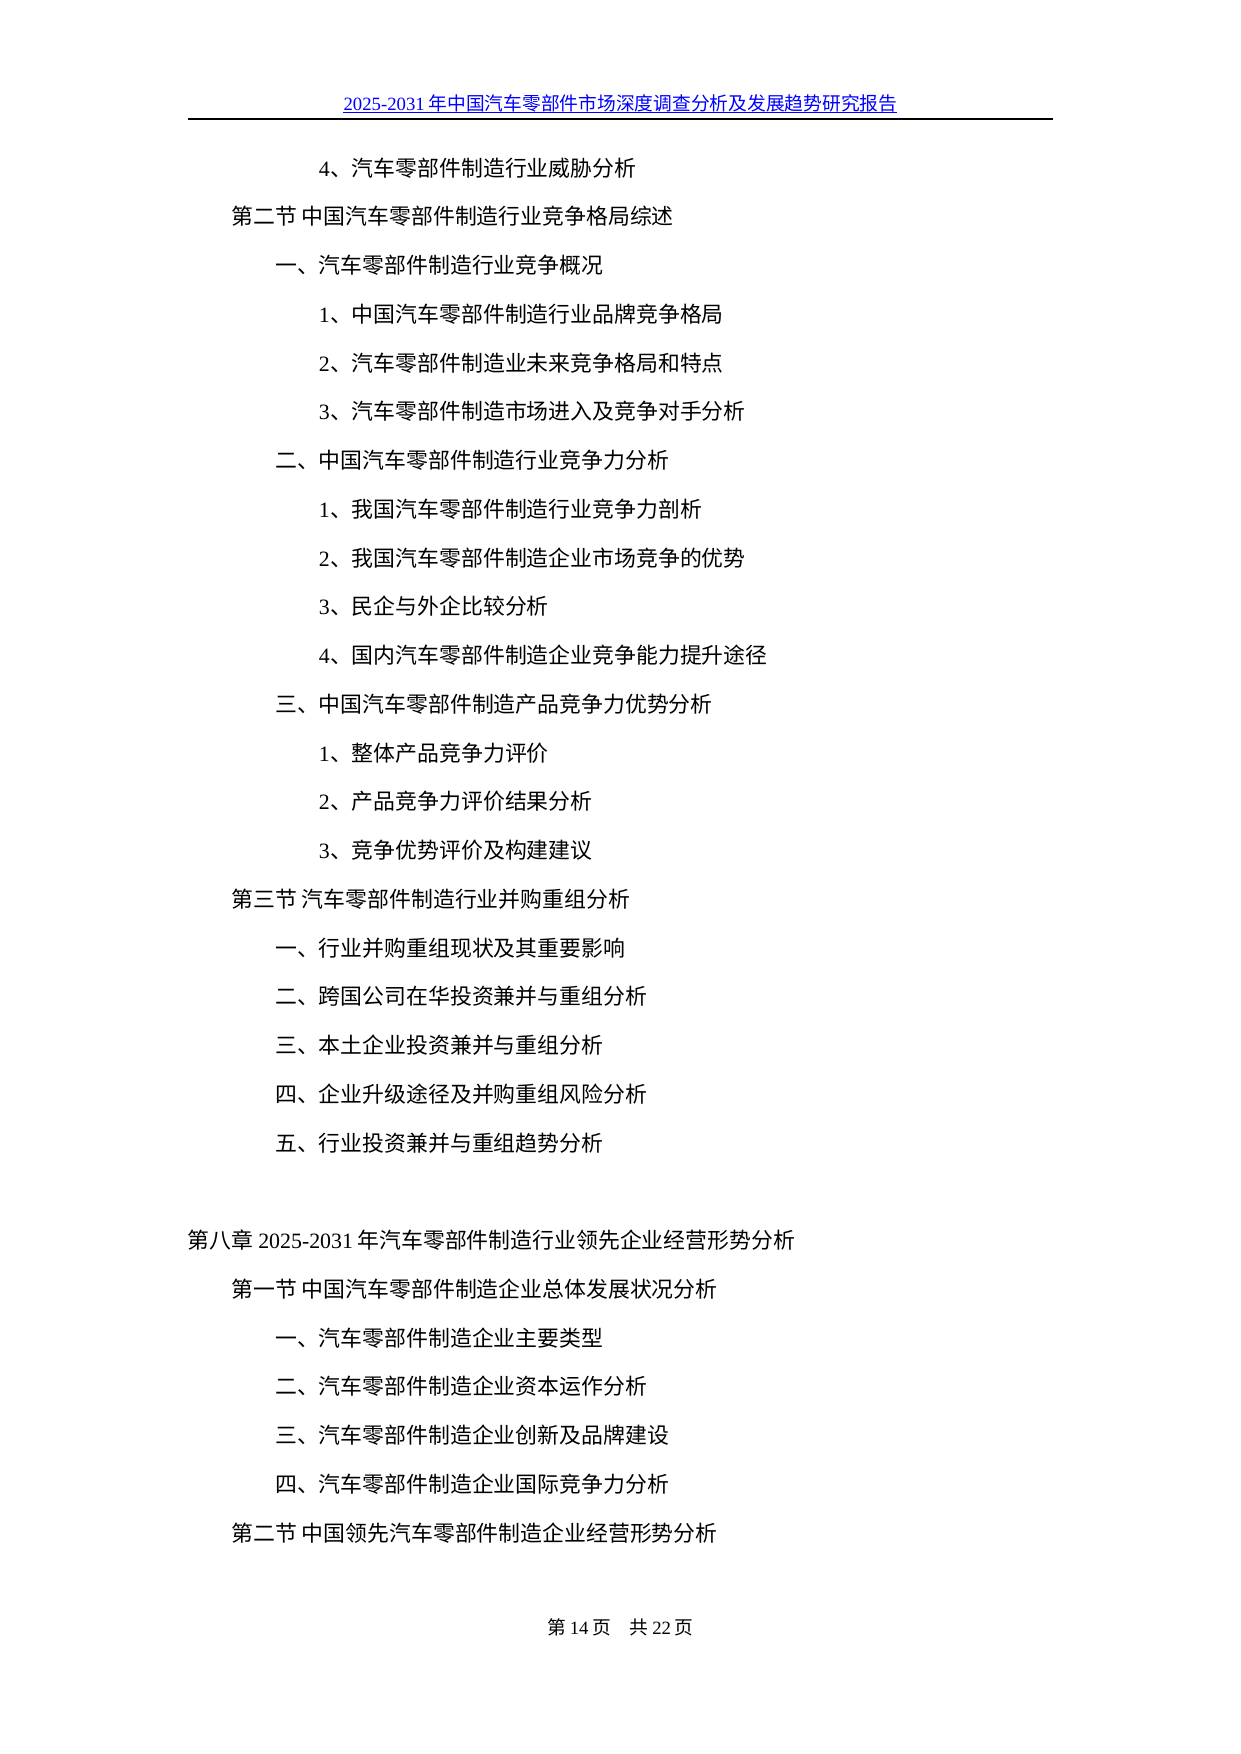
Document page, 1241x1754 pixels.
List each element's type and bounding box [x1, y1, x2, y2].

text [187, 150, 1053, 1548]
